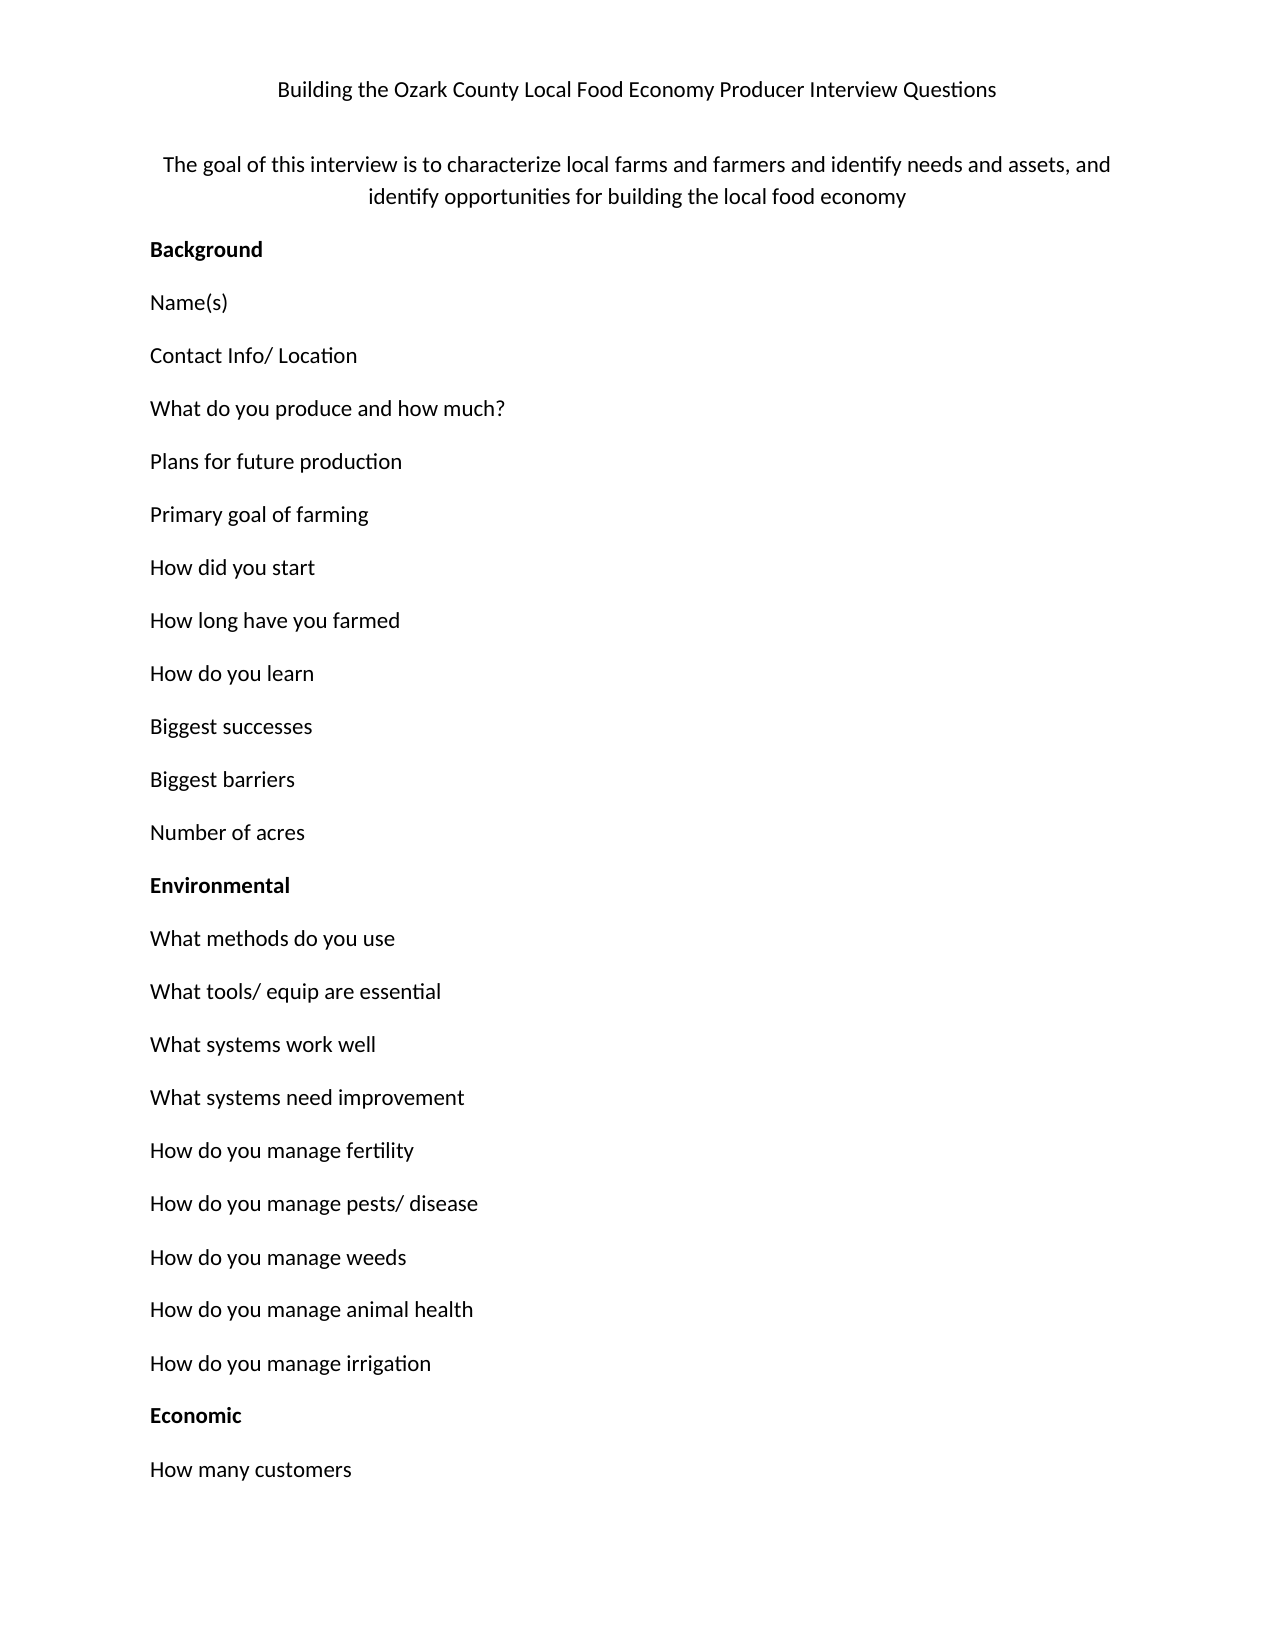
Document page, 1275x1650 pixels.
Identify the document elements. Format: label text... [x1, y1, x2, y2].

text How do you manage pests/ disease [150, 1189, 1125, 1218]
text What methods do you use [150, 924, 1125, 952]
text Primary goal of farming [150, 500, 1125, 528]
text How many customers [150, 1455, 1125, 1483]
text How do you manage irrigation [150, 1349, 1125, 1377]
text Economic [150, 1402, 1125, 1430]
text What do you produce and how much? [150, 394, 1125, 422]
text How long have you farmed [150, 606, 1125, 634]
text What systems need improvement [150, 1083, 1125, 1112]
text How do you manage weeds [150, 1243, 1125, 1271]
text How do you learn [150, 659, 1125, 687]
text Biggest barriers [150, 765, 1125, 793]
text The goal of this interview is to characterize local farms and farmers and identify needs and assets, and identify opportunities for building the local food economy [150, 150, 1125, 210]
text Biggest successes [150, 712, 1125, 740]
text How do you manage animal health [150, 1296, 1125, 1324]
text How do you manage fertility [150, 1137, 1125, 1164]
text Plans for future production [150, 447, 1125, 475]
text Environmental [150, 871, 1125, 899]
text How did you start [150, 553, 1125, 581]
text Background [150, 235, 1125, 263]
text What systems work well [150, 1031, 1125, 1058]
text What tools/ equip are essential [150, 977, 1125, 1006]
text Number of acres [150, 818, 1125, 846]
text Name(s) [150, 288, 1125, 316]
text Contact Info/ Location [150, 341, 1125, 369]
